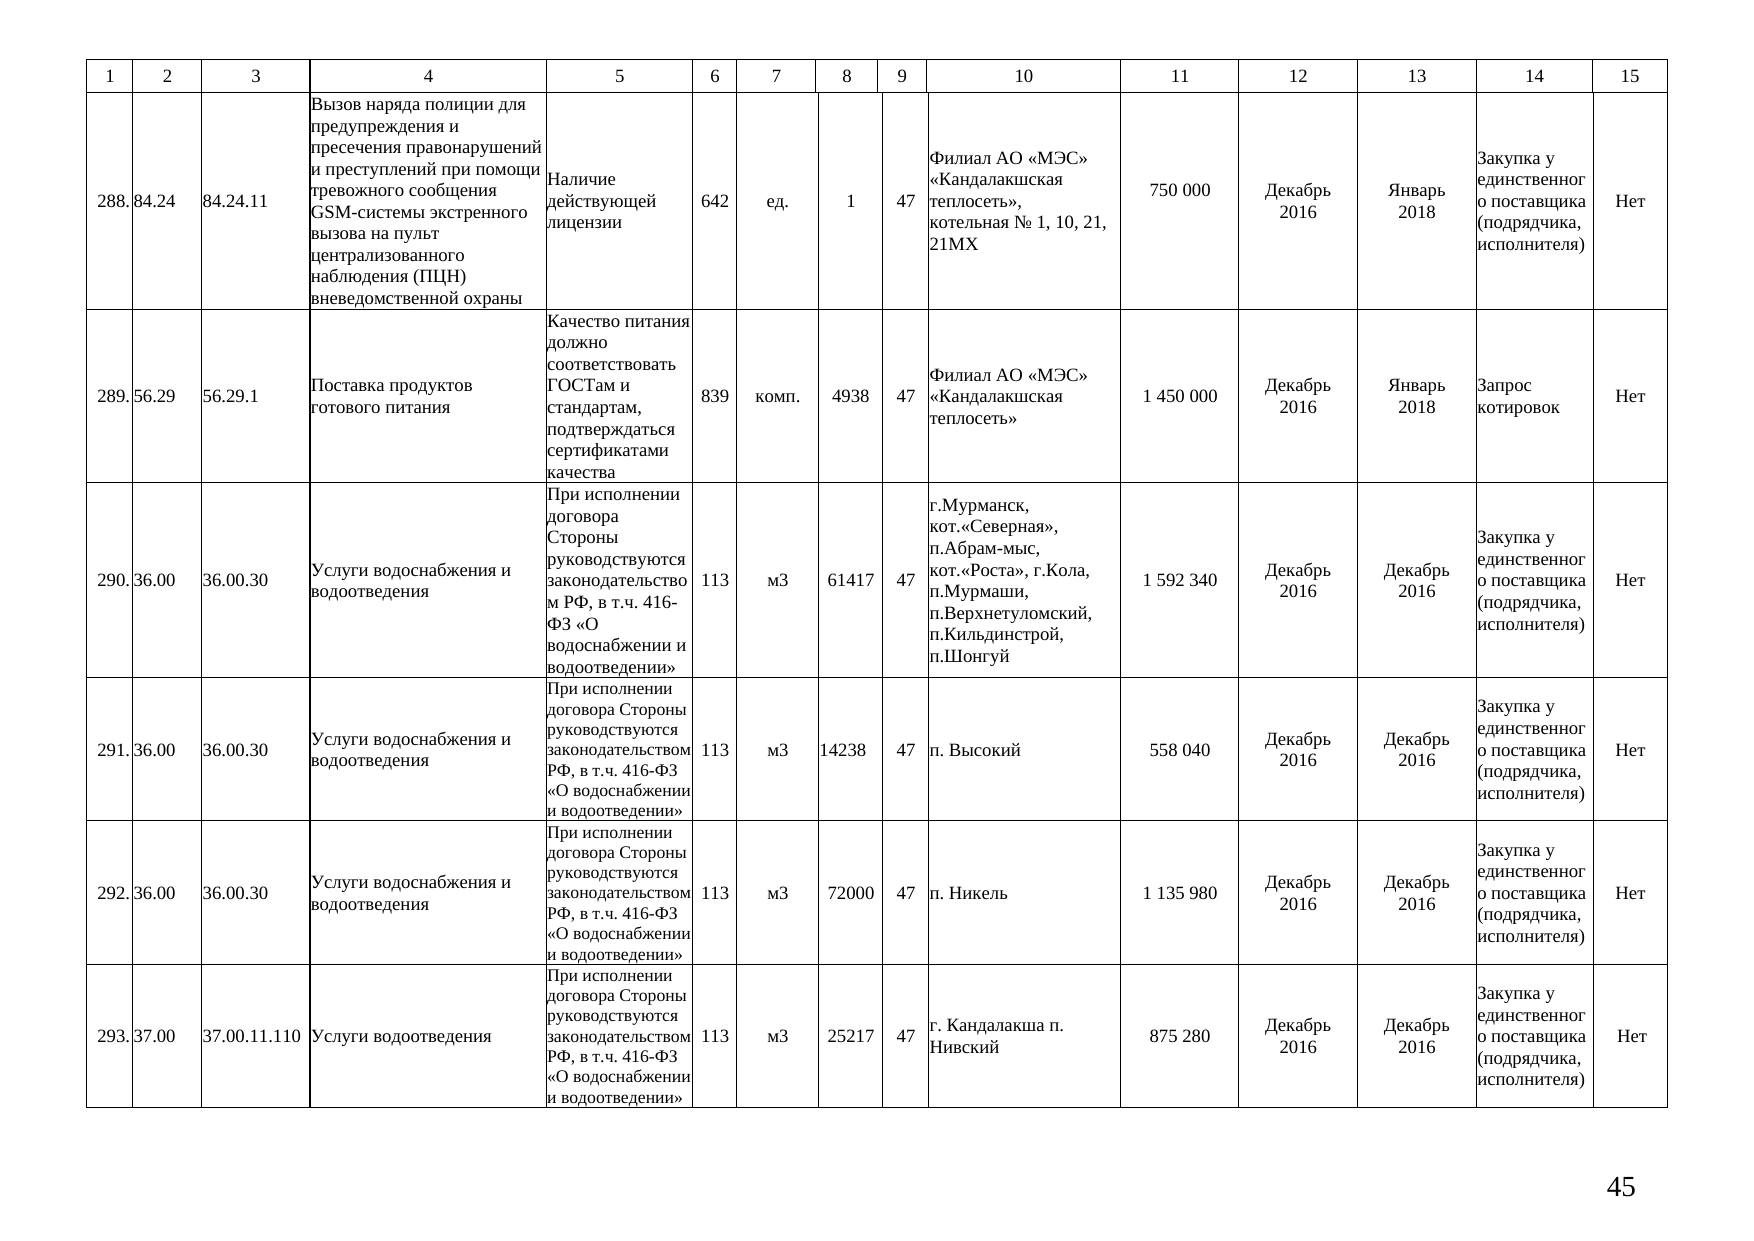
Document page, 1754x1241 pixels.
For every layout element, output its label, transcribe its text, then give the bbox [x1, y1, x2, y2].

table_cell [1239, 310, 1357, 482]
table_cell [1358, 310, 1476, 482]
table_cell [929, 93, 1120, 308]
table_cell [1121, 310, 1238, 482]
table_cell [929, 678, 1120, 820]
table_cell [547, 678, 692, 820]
table_header 4 [311, 60, 546, 92]
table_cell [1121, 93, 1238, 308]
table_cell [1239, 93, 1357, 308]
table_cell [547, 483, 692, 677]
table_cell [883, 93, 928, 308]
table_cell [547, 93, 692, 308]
table_header 14 [1477, 60, 1592, 92]
table_header 8 [816, 60, 877, 92]
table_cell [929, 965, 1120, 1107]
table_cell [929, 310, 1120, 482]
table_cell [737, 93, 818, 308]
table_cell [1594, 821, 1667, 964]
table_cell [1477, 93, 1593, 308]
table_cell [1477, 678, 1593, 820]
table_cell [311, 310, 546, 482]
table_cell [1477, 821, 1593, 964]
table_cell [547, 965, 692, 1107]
table_header 7 [737, 60, 815, 92]
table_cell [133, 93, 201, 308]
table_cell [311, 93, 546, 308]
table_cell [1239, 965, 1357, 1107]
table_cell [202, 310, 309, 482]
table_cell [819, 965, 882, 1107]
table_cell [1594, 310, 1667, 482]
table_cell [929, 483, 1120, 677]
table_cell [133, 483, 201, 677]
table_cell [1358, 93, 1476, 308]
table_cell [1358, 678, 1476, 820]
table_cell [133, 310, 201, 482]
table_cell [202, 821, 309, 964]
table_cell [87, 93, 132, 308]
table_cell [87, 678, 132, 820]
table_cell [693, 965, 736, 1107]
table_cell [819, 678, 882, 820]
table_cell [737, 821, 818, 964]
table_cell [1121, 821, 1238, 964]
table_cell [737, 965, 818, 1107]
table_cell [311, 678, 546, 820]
table_header 11 [1121, 60, 1238, 92]
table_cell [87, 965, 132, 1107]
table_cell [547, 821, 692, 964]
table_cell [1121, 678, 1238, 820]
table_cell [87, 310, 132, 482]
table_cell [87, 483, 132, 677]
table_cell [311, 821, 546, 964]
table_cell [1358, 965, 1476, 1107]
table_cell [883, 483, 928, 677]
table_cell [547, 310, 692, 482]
table_header 9 [878, 60, 926, 92]
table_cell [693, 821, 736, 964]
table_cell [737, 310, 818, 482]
table_header 3 [202, 60, 309, 92]
table_header 13 [1358, 60, 1476, 92]
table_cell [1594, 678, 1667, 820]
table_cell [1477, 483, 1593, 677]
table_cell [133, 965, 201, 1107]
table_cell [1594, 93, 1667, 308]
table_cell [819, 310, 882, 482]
table_header 15 [1593, 60, 1667, 92]
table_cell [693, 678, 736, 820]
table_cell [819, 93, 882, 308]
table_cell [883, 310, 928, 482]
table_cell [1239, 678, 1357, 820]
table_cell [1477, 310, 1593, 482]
table_header 10 [927, 60, 1120, 92]
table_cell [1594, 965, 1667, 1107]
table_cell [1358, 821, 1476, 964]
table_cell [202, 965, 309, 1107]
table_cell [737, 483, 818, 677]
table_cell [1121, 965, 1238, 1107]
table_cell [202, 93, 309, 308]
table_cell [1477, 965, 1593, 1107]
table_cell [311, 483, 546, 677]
table_header 1 [87, 60, 132, 92]
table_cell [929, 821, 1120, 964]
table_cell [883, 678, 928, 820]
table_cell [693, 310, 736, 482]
table_header 2 [133, 60, 201, 92]
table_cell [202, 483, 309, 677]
table_header 6 [693, 60, 736, 92]
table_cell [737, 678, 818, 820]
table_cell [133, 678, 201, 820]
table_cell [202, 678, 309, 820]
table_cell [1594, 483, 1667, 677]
table_header 5 [547, 60, 692, 92]
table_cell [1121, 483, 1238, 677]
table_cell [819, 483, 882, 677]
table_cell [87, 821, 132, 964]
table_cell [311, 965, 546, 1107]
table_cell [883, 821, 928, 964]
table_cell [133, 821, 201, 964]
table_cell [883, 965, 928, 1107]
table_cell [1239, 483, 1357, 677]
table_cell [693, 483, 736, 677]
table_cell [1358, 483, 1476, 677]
table_header 12 [1239, 60, 1357, 92]
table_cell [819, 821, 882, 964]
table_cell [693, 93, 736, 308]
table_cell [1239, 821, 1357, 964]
